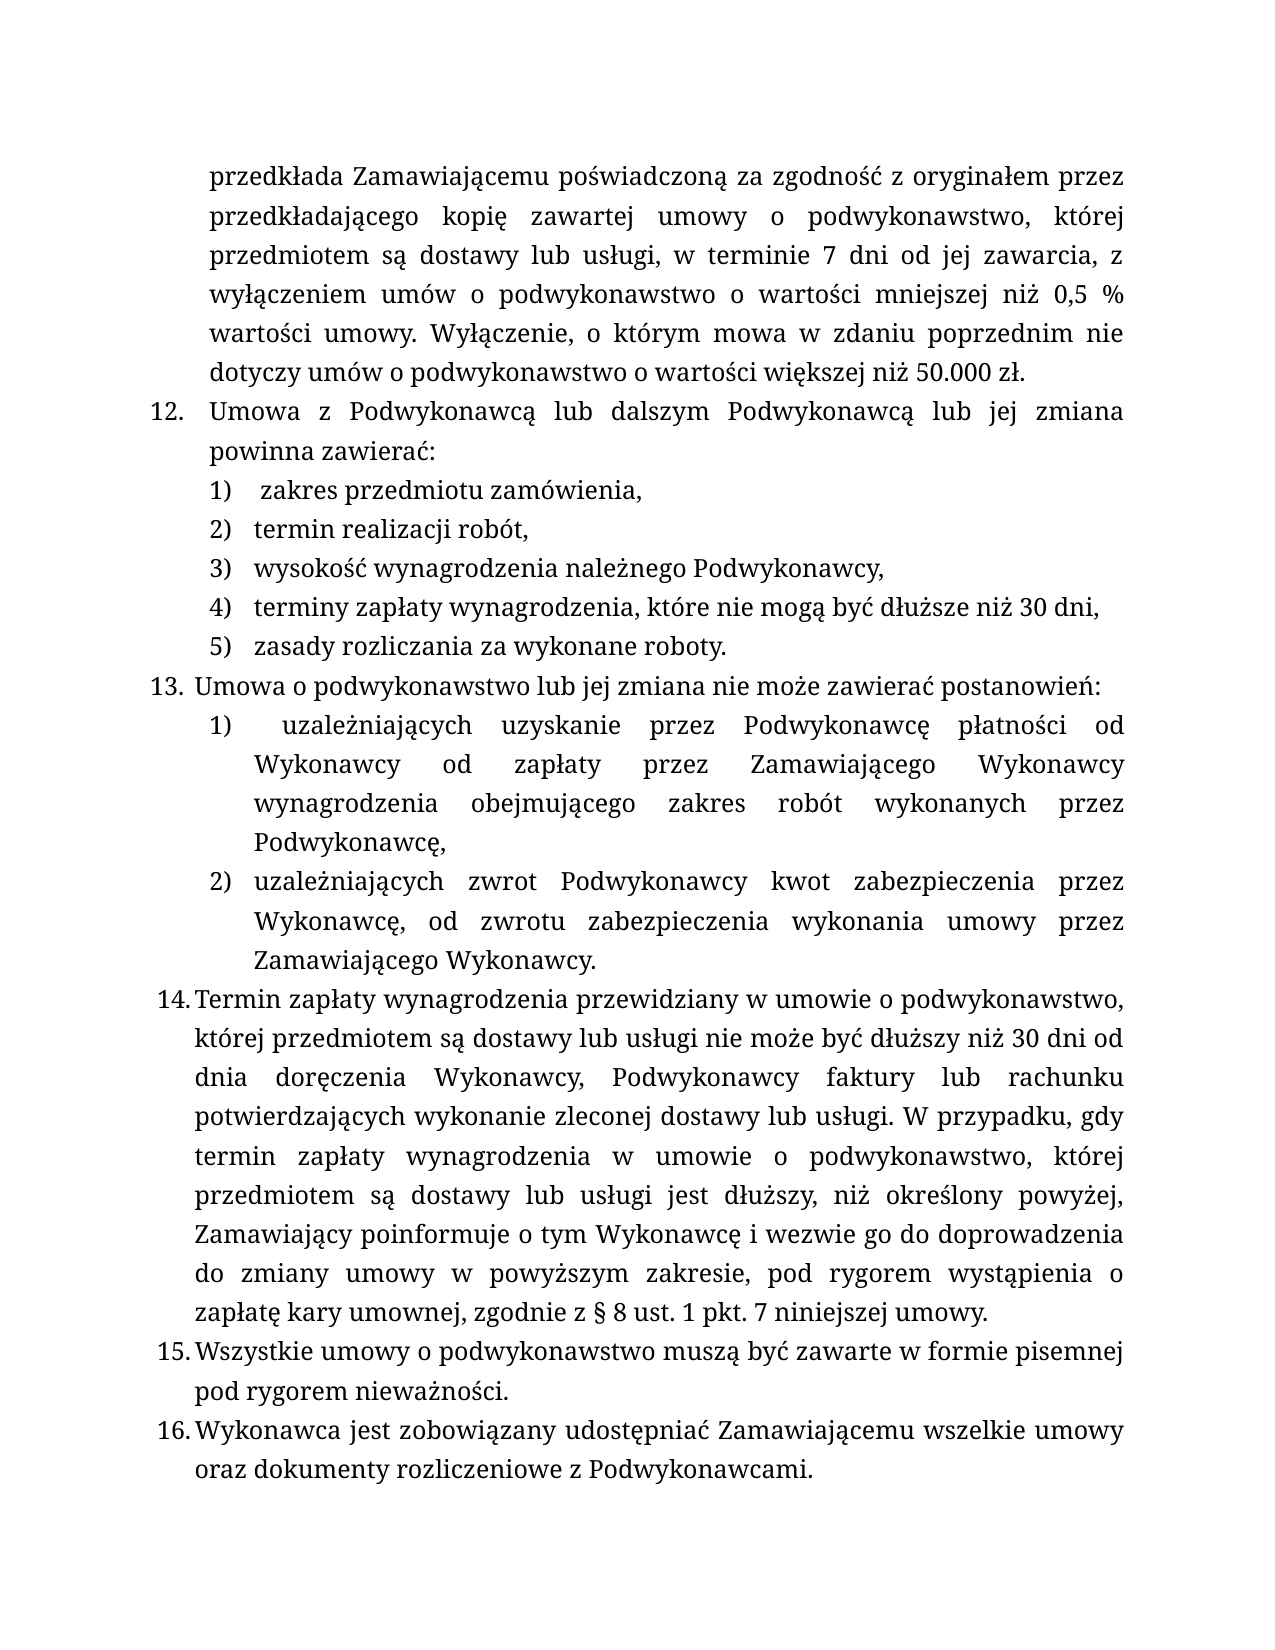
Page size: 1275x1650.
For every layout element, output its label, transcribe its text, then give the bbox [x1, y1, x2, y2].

list Wszystkie umowy o podwykonawstwo muszą być zawarte w formie pisemnej pod rygorem nieważności. [157, 1334, 1125, 1407]
list termin realizacji robót, [209, 512, 1125, 546]
list Umowa z Podwykonawcą lub dalszym Podwykonawcą lub jej zmiana powinna zawierać: [150, 394, 1125, 467]
list zakres przedmiotu zamówienia, [209, 472, 1125, 506]
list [150, 159, 1125, 389]
list terminy zapłaty wynagrodzenia, które nie mogą być dłuższe niż 30 dni, [209, 590, 1125, 624]
list uzależniających uzyskanie przez Podwykonawcę płatności od Wykonawcy od zapłaty przez Zamawiającego Wykonawcy wynagrodzenia obejmującego zakres robót wykonanych przez Podwykonawcę, [209, 707, 1125, 859]
list Termin zapłaty wynagrodzenia przewidziany w umowie o podwykonawstwo, której przedmiotem są dostawy lub usługi nie może być dłuższy niż 30 dni od dnia doręczenia Wykonawcy, Podwykonawcy faktury lub rachunku potwierdzających wykonanie zleconej dostawy lub usługi. W przypadku, gdy termin zapłaty wynagrodzenia w umowie o podwykonawstwo, której przedmiotem są dostawy lub usługi jest dłuższy, niż określony powyżej, Zamawiający poinformuje o tym Wykonawcę i wezwie go do doprowadzenia do zmiany umowy w powyższym zakresie, pod rygorem wystąpienia o zapłatę kary umownej, zgodnie z § 8 ust. 1 pkt. 7 niniejszej umowy. [157, 982, 1125, 1329]
list Umowa o podwykonawstwo lub jej zmiana nie może zawierać postanowień: [150, 668, 1125, 702]
list uzależniających zwrot Podwykonawcy kwot zabezpieczenia przez Wykonawcę, od zwrotu zabezpieczenia wykonania umowy przez Zamawiającego Wykonawcy. [209, 864, 1125, 976]
list zasady rozliczania za wykonane roboty. [209, 629, 1125, 663]
list Wykonawca jest zobowiązany udostępniać Zamawiającemu wszelkie umowy oraz dokumenty rozliczeniowe z Podwykonawcami. [157, 1412, 1125, 1486]
list wysokość wynagrodzenia należnego Podwykonawcy, [209, 551, 1125, 585]
